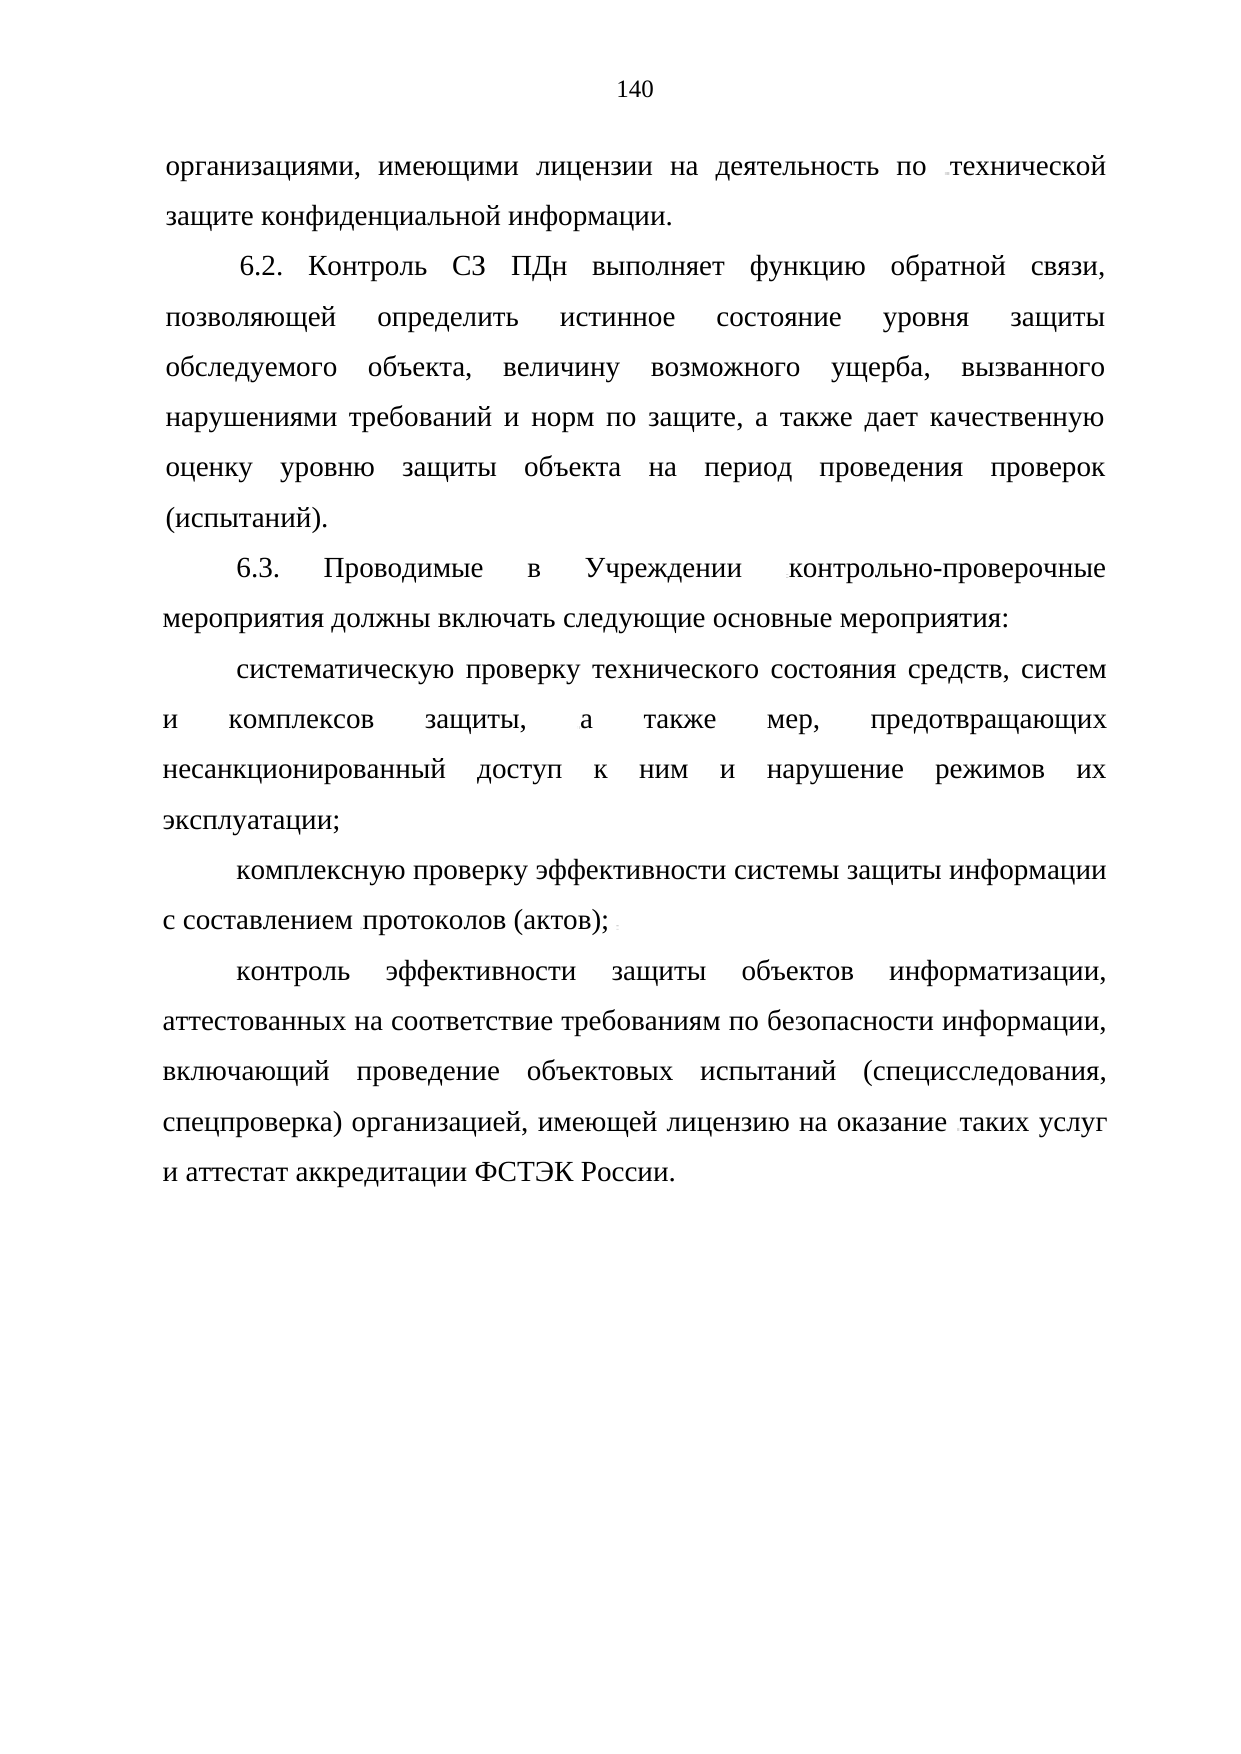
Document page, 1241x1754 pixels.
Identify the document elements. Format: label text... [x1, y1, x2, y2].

text 6.2. Контроль СЗ ПДн выполняет функцию обратной связи, позволяющей определить истинное состояние уровня защиты обследуемого объекта, величину возможного ущерба, вызванного нарушениями требований и норм по защите, а также дает качественную оценку уровню защиты объекта на период проведения проверок (испытаний). [165, 248, 1106, 533]
text контроль эффективности защиты объектов информатизации, аттестованных на соответствие требованиям по безопасности информации, включающий проведение объектовых испытаний (специсследования, спецпроверка) организацией, имеющей лицензию на оказание таких услуг и аттестат аккредитации ФСТЭК России. [162, 953, 1107, 1187]
text комплексную проверку эффективности системы защиты информации с составлением протоколов (актов); [162, 852, 1107, 936]
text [165, 148, 1106, 232]
text 6.3. Проводимые в Учреждении контрольно-проверочные мероприятия должны включать следующие основные мероприятия: [162, 550, 1106, 634]
text систематическую проверку технического состояния средств, систем и комплексов защиты, а также мер, предотвращающих несанкционированный доступ к ним и нарушение режимов их эксплуатации; [162, 651, 1107, 835]
